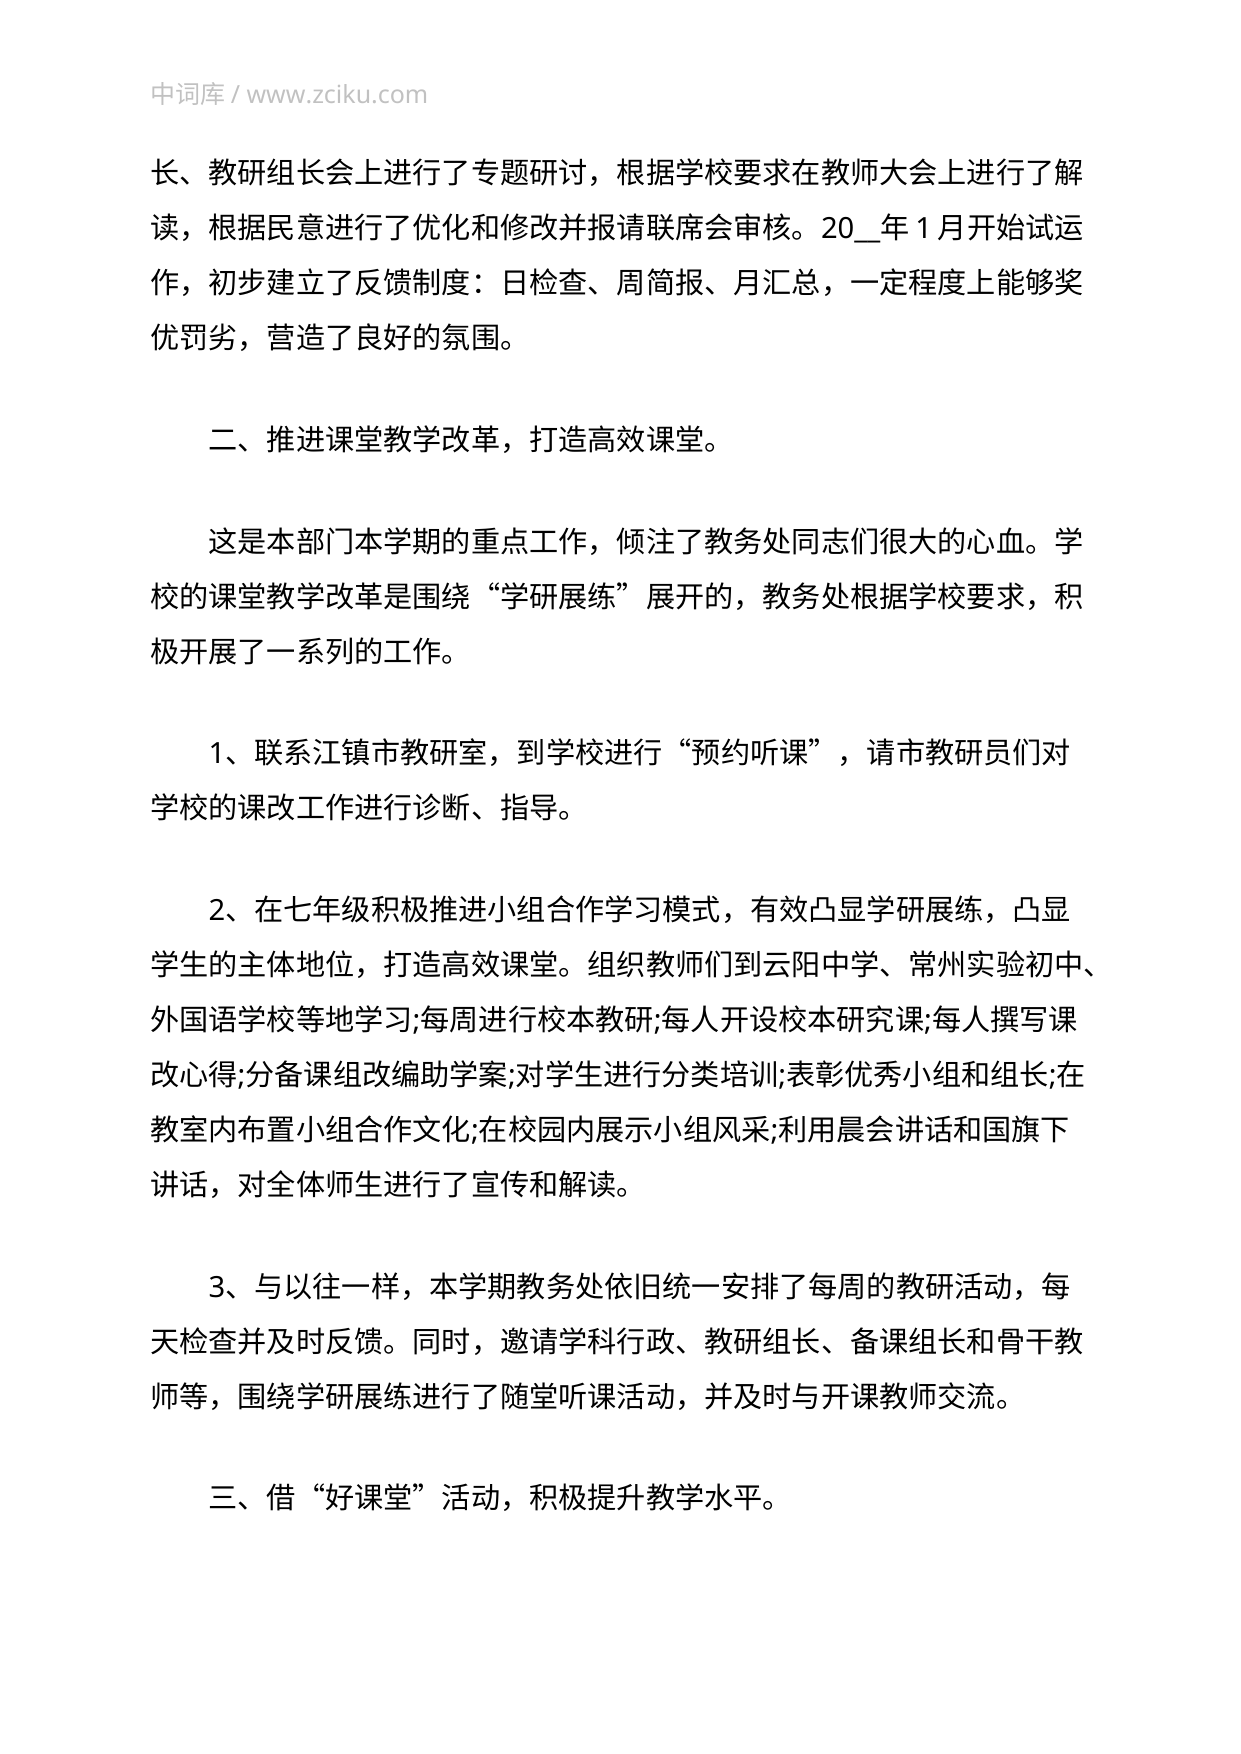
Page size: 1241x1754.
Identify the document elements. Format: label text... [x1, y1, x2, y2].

text 三、借“好课堂”活动，积极提升教学水平。 [150, 1475, 1090, 1517]
text 1、联系江镇市教研室，到学校进行“预约听课”，请市教研员们对学校的课改工作进行诊断、指导。 [150, 730, 1090, 827]
text 这是本部门本学期的重点工作，倾注了教务处同志们很大的心血。学校的课堂教学改革是围绕“学研展练”展开的，教务处根据学校要求，积极开展了一系列的工作。 [150, 518, 1090, 670]
text 二、推进课堂教学改革，打造高效课堂。 [150, 417, 1090, 459]
text 2、在七年级积极推进小组合作学习模式，有效凸显学研展练，凸显学生的主体地位，打造高效课堂。组织教师们到云阳中学、常州实验初中、外国语学校等地学习;每周进行校本教研;每人开设校本研究课;每人撰写课改心得;分备课组改编助学案;对学生进行分类培训;表彰优秀小组和组长;在教室内布置小组合作文化;在校园内展示小组风采;利用晨会讲话和国旗下讲话，对全体师生进行了宣传和解读。 [150, 887, 1090, 1204]
text 3、与以往一样，本学期教务处依旧统一安排了每周的教研活动，每天检查并及时反馈。同时，邀请学科行政、教研组长、备课组长和骨干教师等，围绕学研展练进行了随堂听课活动，并及时与开课教师交流。 [150, 1263, 1090, 1416]
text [150, 150, 1090, 357]
